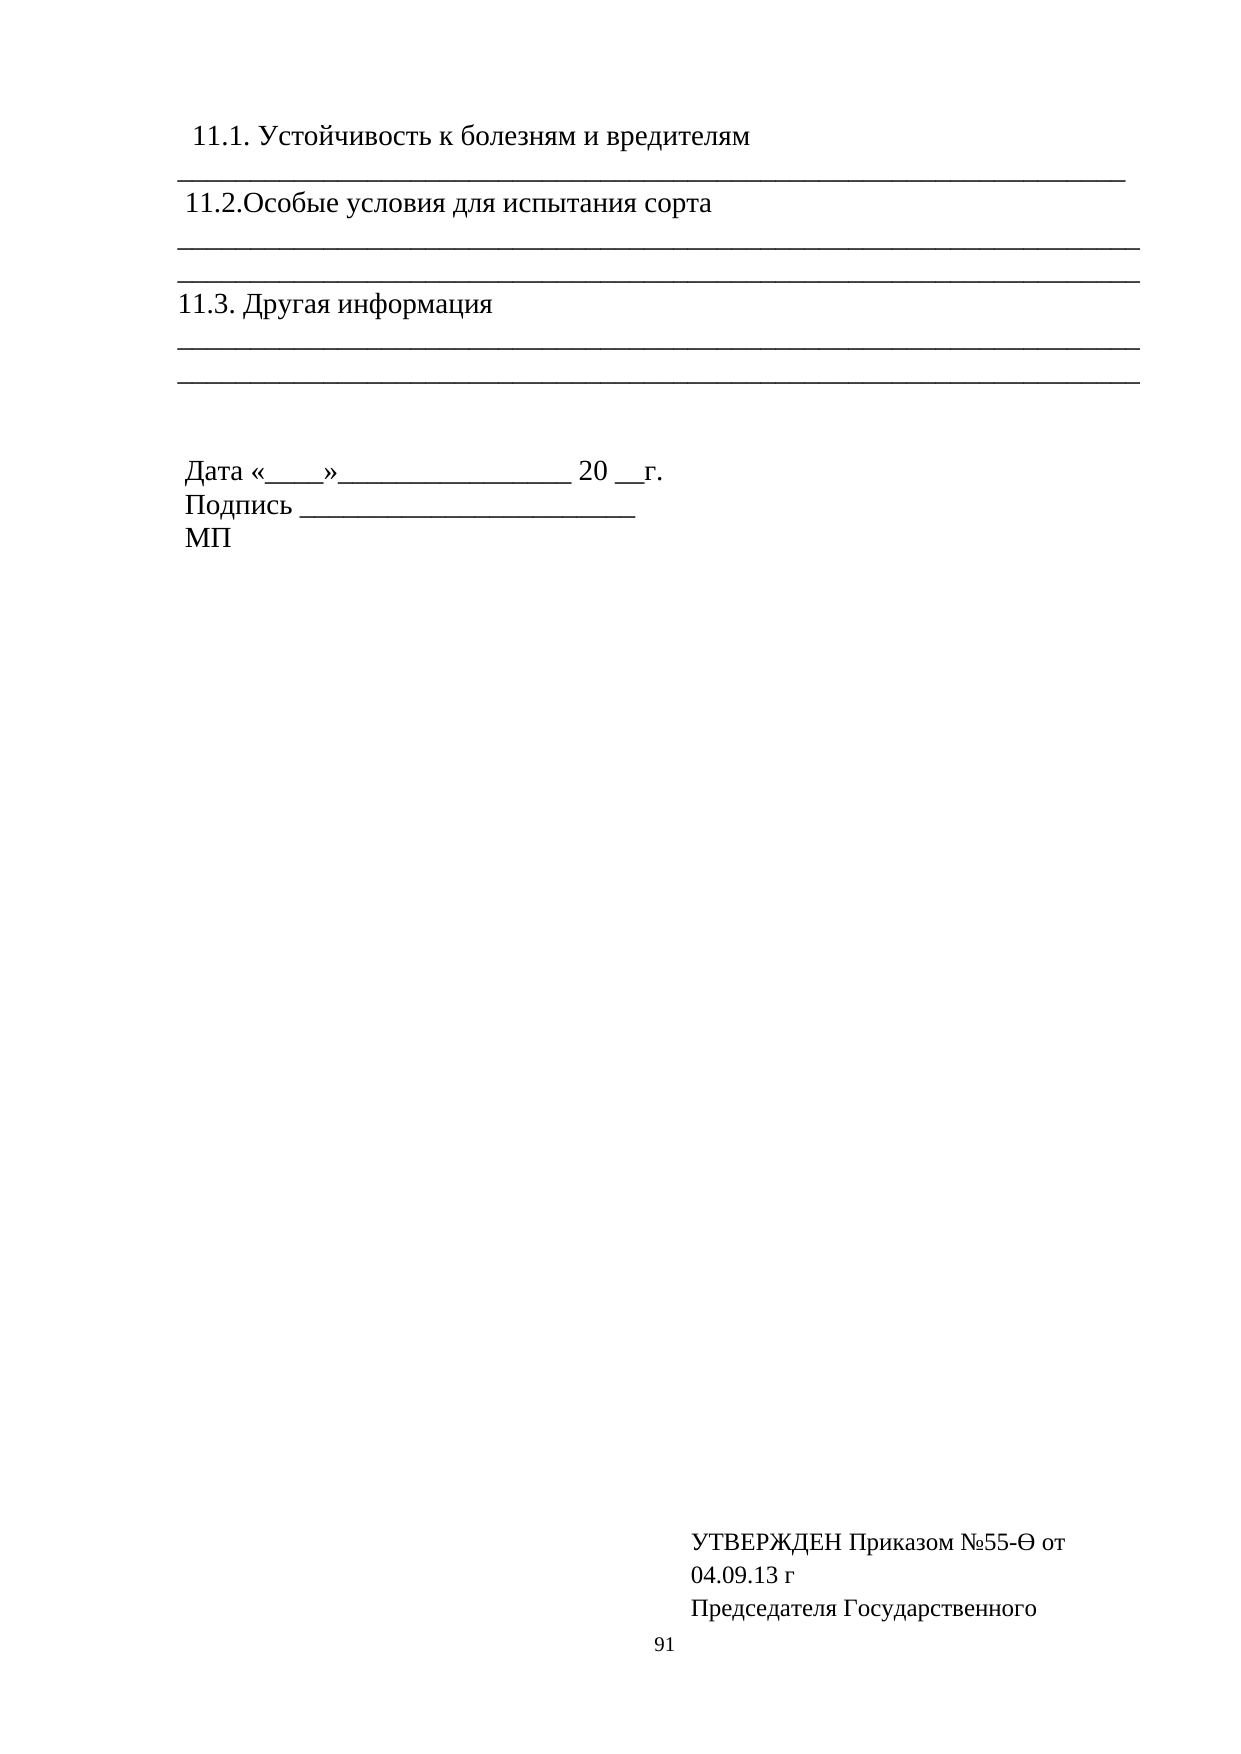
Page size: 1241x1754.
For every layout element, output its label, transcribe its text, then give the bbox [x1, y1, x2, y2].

text 11.2.Особые условия для испытания сорта [177, 185, 1152, 219]
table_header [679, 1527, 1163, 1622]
text __________________________________________________________________ [177, 219, 1152, 252]
text 11.3. Другая информация [177, 286, 1152, 319]
text Дата «____»________________ 20 __г. [177, 453, 1152, 487]
text _________________________________________________________________ [177, 152, 1152, 185]
text __________________________________________________________________ [177, 353, 1152, 386]
text __________________________________________________________________ [177, 252, 1152, 286]
text __________________________________________________________________ [177, 319, 1152, 353]
text 11.1. Устойчивость к болезням и вредителям [177, 118, 1152, 152]
text МП [177, 521, 1152, 554]
text Подпись _______________________ [177, 487, 1152, 521]
